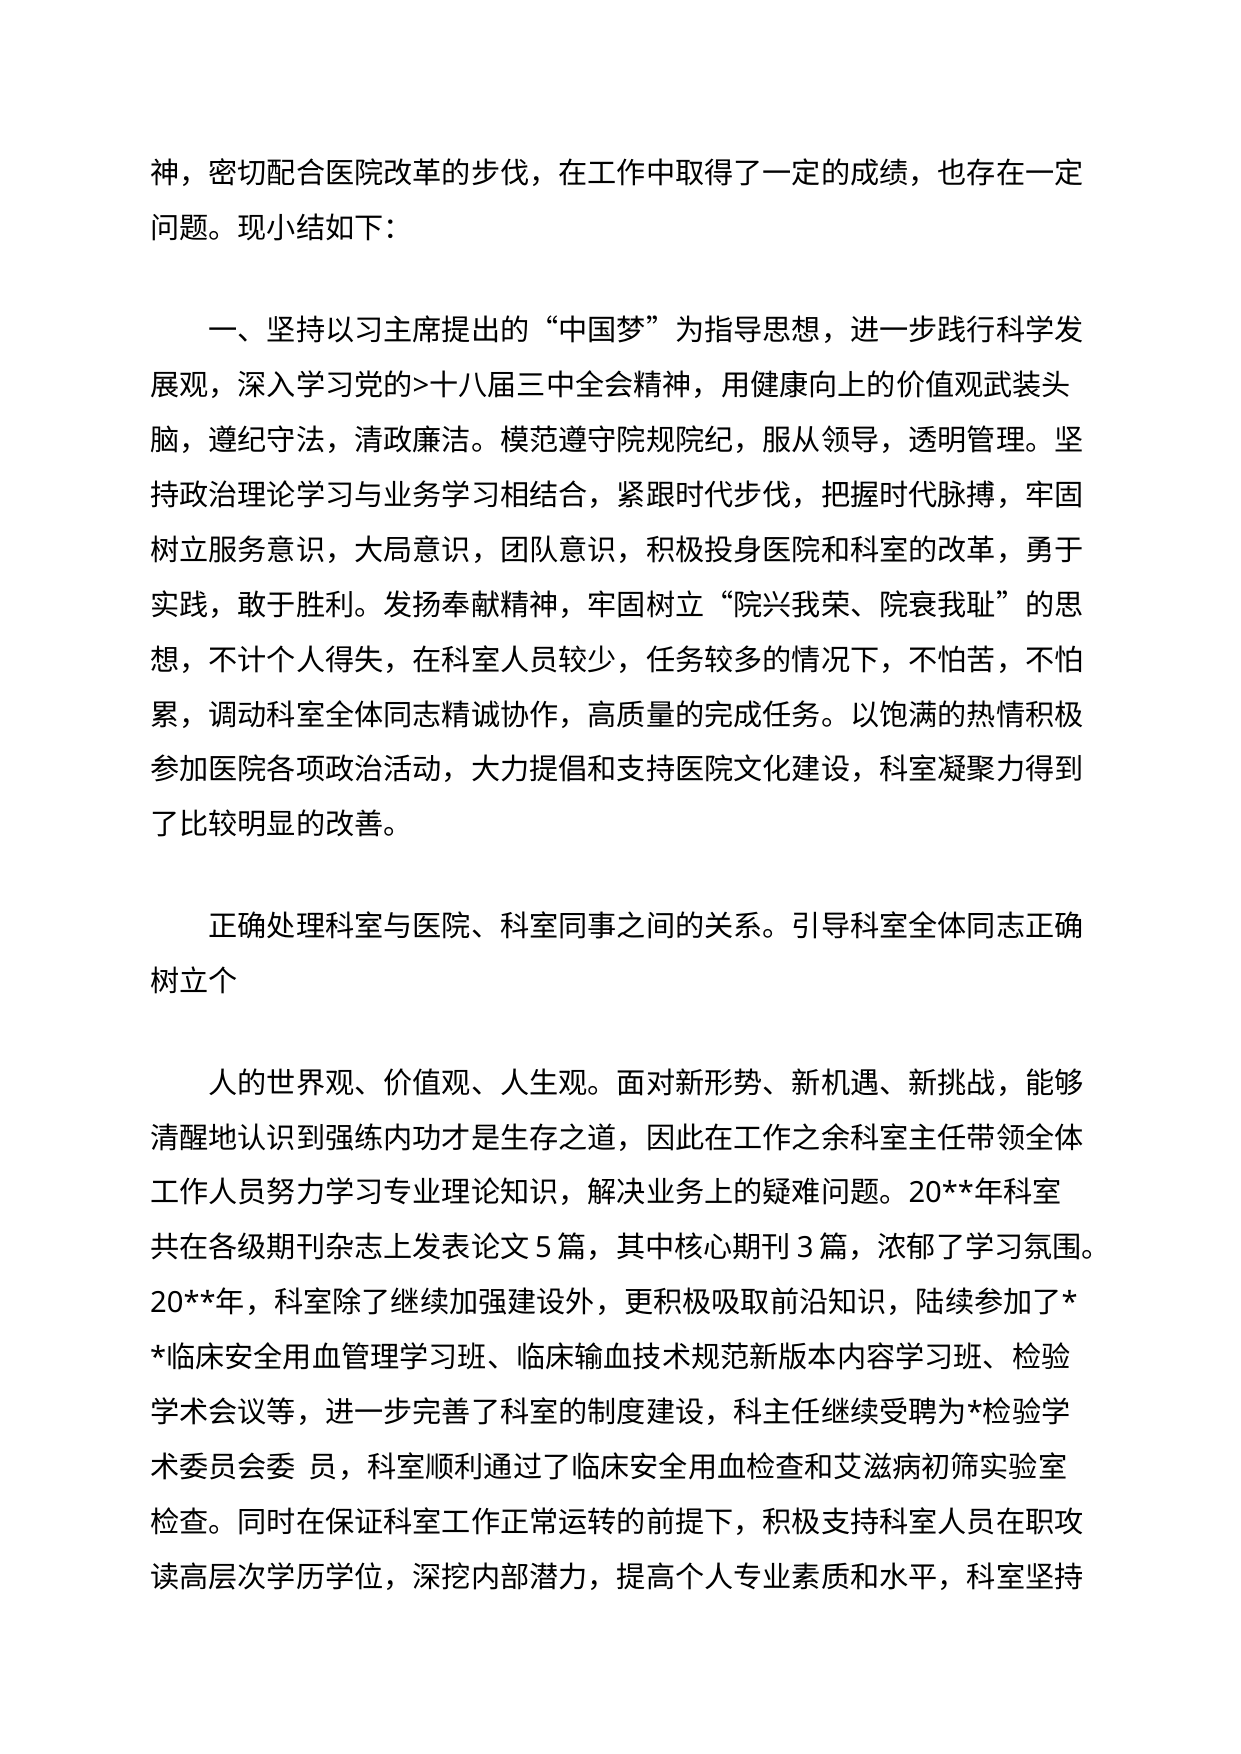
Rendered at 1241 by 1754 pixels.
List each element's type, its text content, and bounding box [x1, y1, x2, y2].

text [150, 150, 1090, 247]
text 正确处理科室与医院、科室同事之间的关系。引导科室全体同志正确树立个 [150, 903, 1090, 1000]
text 一、坚持以习主席提出的“中国梦”为指导思想，进一步践行科学发展观，深入学习党的>十八届三中全会精神，用健康向上的价值观武装头脑，遵纪守法，清政廉洁。模范遵守院规院纪，服从领导，透明管理。坚持政治理论学习与业务学习相结合，紧跟时代步伐，把握时代脉搏，牢固树立服务意识，大局意识，团队意识，积极投身医院和科室的改革，勇于实践，敢于胜利。发扬奉献精神，牢固树立“院兴我荣、院衰我耻”的思想，不计个人得失，在科室人员较少，任务较多的情况下，不怕苦，不怕累，调动科室全体同志精诚协作，高质量的完成任务。以饱满的热情积极参加医院各项政治活动，大力提倡和支持医院文化建设，科室凝聚力得到了比较明显的改善。 [150, 307, 1090, 843]
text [150, 1059, 1090, 1596]
